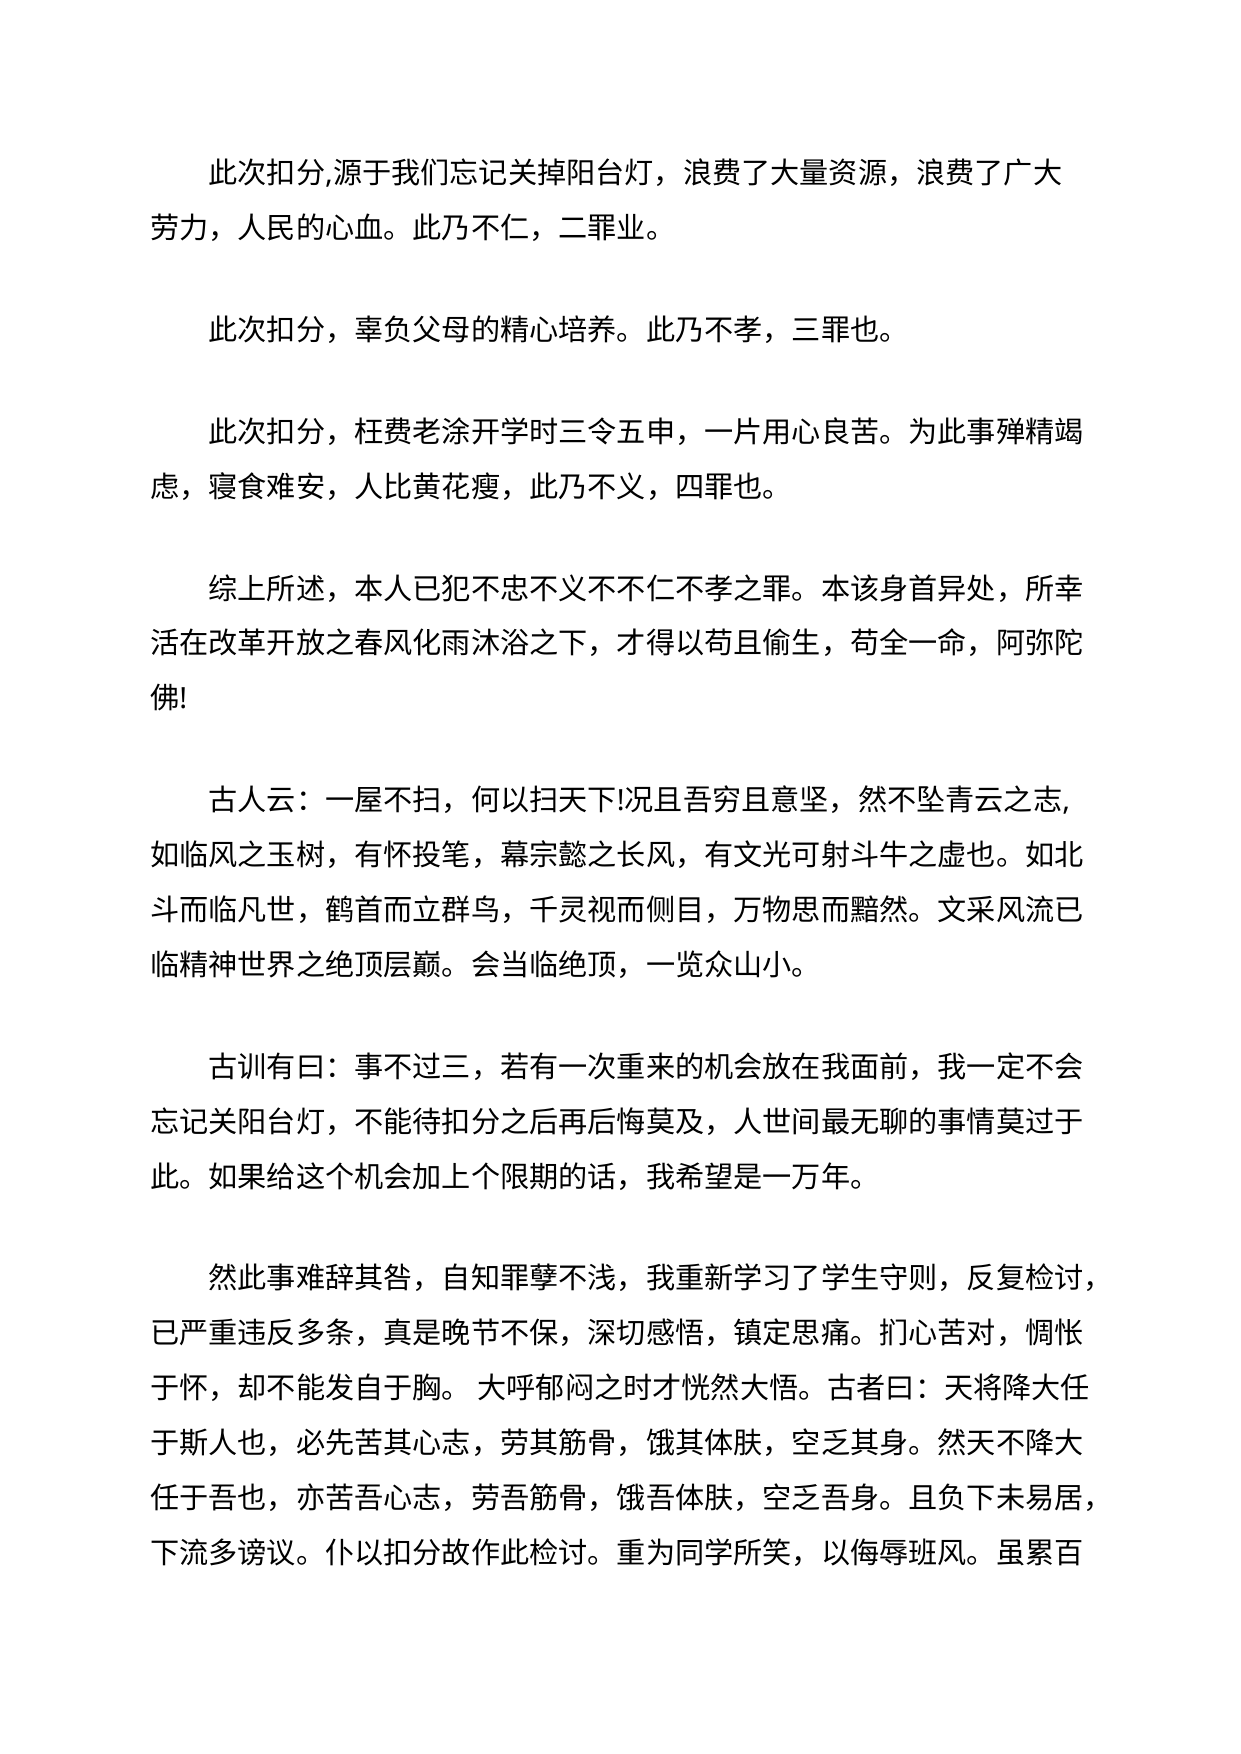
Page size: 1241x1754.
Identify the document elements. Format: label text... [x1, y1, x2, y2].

text 古训有曰：事不过三，若有一次重来的机会放在我面前，我一定不会忘记关阳台灯，不能待扣分之后再后悔莫及，人世间最无聊的事情莫过于此。如果给这个机会加上个限期的话，我希望是一万年。 [150, 1043, 1090, 1196]
text 综上所述，本人已犯不忠不义不不仁不孝之罪。本该身首异处，所幸活在改革开放之春风化雨沐浴之下，才得以苟且偷生，苟全一命，阿弥陀佛! [150, 565, 1090, 717]
text 此次扣分，辜负父母的精心培养。此乃不孝，三罪也。 [150, 307, 1090, 349]
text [150, 1255, 1090, 1572]
text 此次扣分，枉费老涂开学时三令五申，一片用心良苦。为此事殚精竭虑，寝食难安，人比黄花瘦，此乃不义，四罪也。 [150, 408, 1090, 506]
text 此次扣分,源于我们忘记关掉阳台灯，浪费了大量资源，浪费了广大劳力，人民的心血。此乃不仁，二罪业。 [150, 150, 1090, 247]
text 古人云：一屋不扫，何以扫天下!况且吾穷且意坚，然不坠青云之志,如临风之玉树，有怀投笔，幕宗懿之长风，有文光可射斗牛之虚也。如北斗而临凡世，鹤首而立群鸟，千灵视而侧目，万物思而黯然。文采风流已临精神世界之绝顶层巅。会当临绝顶，一览众山小。 [150, 777, 1090, 984]
